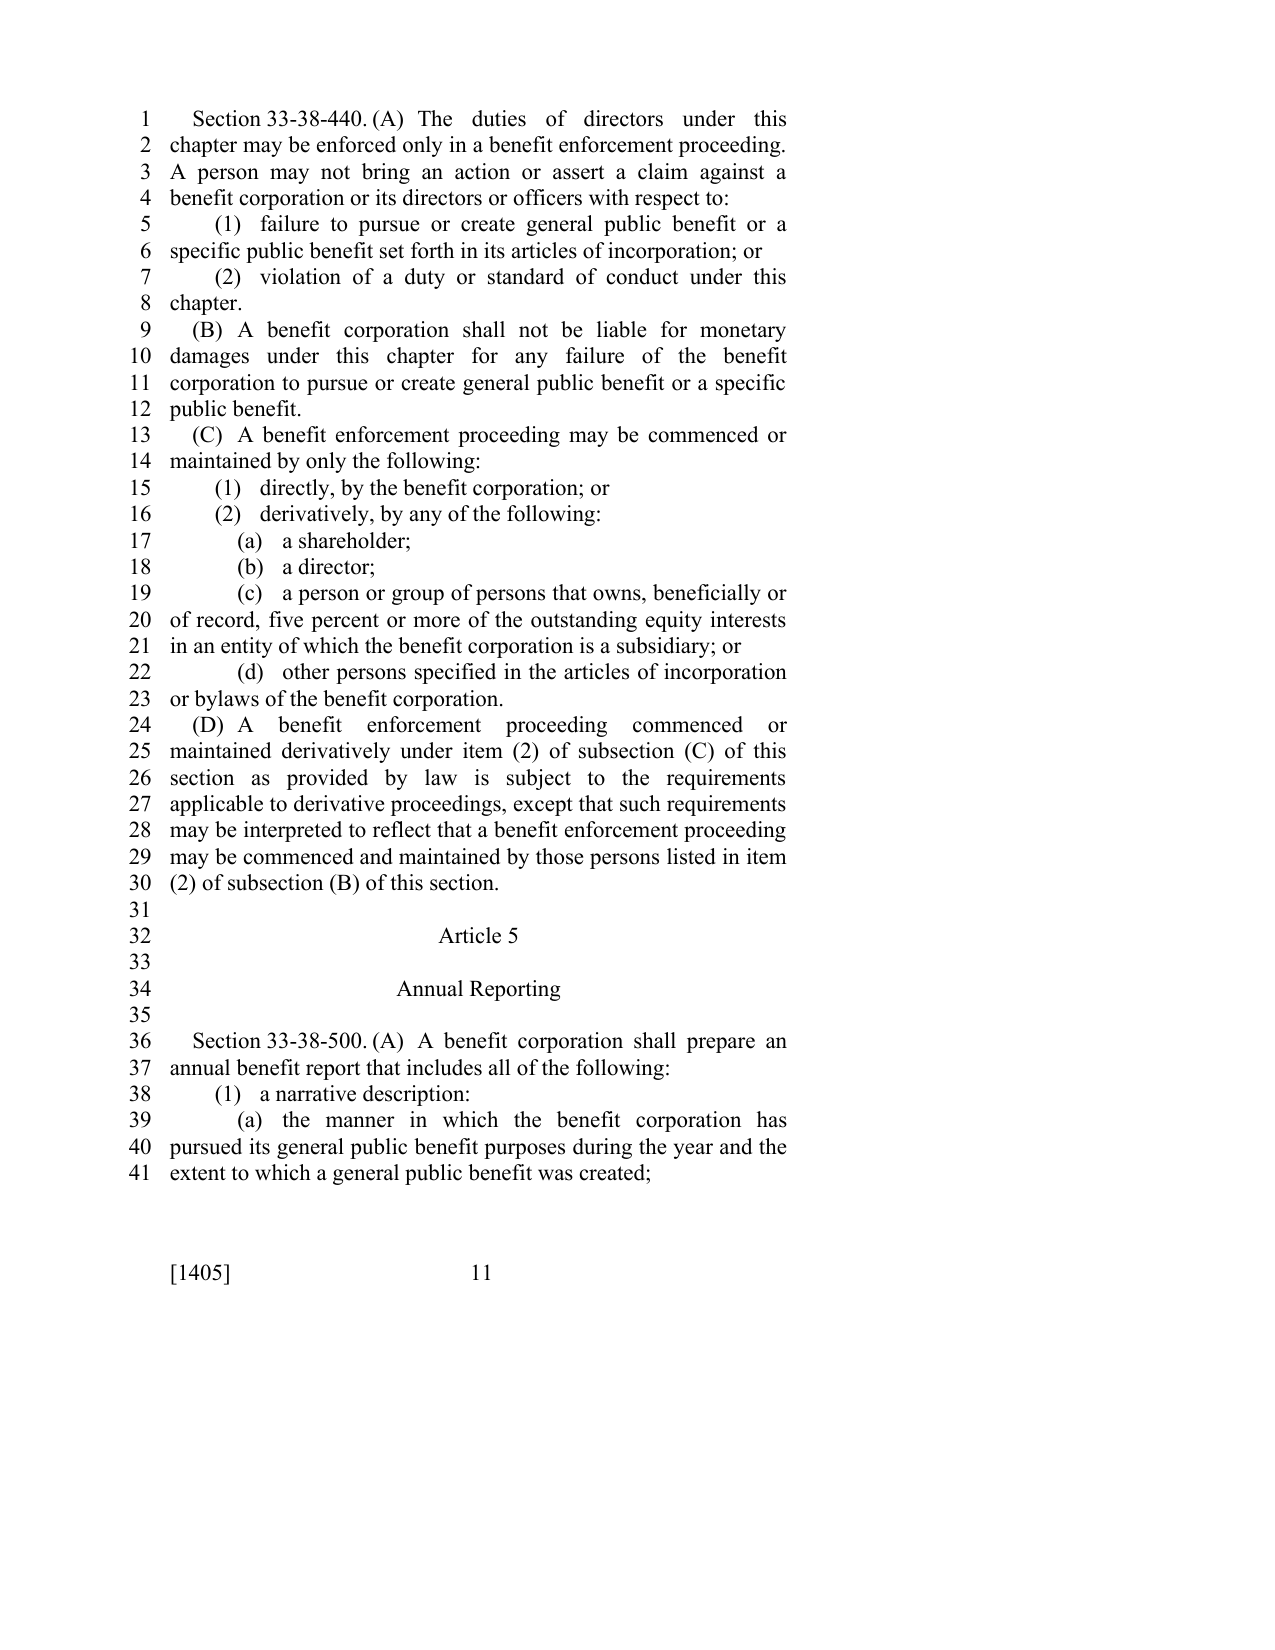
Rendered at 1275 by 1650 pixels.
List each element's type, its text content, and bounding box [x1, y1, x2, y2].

text (C) A benefit enforcement proceeding may be commenced or maintained by only the following: [169, 421, 787, 474]
text (1) a narrative description: [169, 1080, 787, 1106]
text (d) other persons specified in the articles of incorporation or bylaws of the benefit corporation. [169, 658, 787, 711]
text (1) directly, by the benefit corporation; or [169, 474, 787, 500]
text Section 33-38-440. (A) The duties of directors under this chapter may be enforced only in a benefit enforcement proceeding. A person may not bring an action or assert a claim against a benefit corporation or its directors or officers with respect to: [169, 105, 787, 210]
text (c) a person or group of persons that owns, beneficially or of record, five percent or more of the outstanding equity interests in an entity of which the benefit corporation is a subsidiary; or [169, 579, 787, 658]
text (1) failure to pursue or create general public benefit or a specific public benefit set forth in its articles of incorporation; or [169, 210, 787, 263]
text (a) a shareholder; [169, 527, 787, 553]
text Section 33-38-500. (A) A benefit corporation shall prepare an annual benefit report that includes all of the following: [169, 1027, 787, 1080]
text (2) violation of a duty or standard of conduct under this chapter. [169, 263, 787, 316]
text (a) the manner in which the benefit corporation has pursued its general public benefit purposes during the year and the extent to which a general public benefit was created; [169, 1106, 787, 1186]
text Annual Reporting [169, 975, 787, 1001]
text (D) A benefit enforcement proceeding commenced or maintained derivatively under item (2) of subsection (C) of this section as provided by law is subject to the requirements applicable to derivative proceedings, except that such requirements may be interpreted to reflect that a benefit enforcement proceeding may be commenced and maintained by those persons listed in item (2) of subsection (B) of this section. [169, 711, 787, 896]
text (b) a director; [169, 553, 787, 579]
text Article 5 [169, 922, 787, 948]
text (2) derivatively, by any of the following: [169, 500, 787, 527]
text (B) A benefit corporation shall not be liable for monetary damages under this chapter for any failure of the benefit corporation to pursue or create general public benefit or a specific public benefit. [169, 316, 787, 421]
